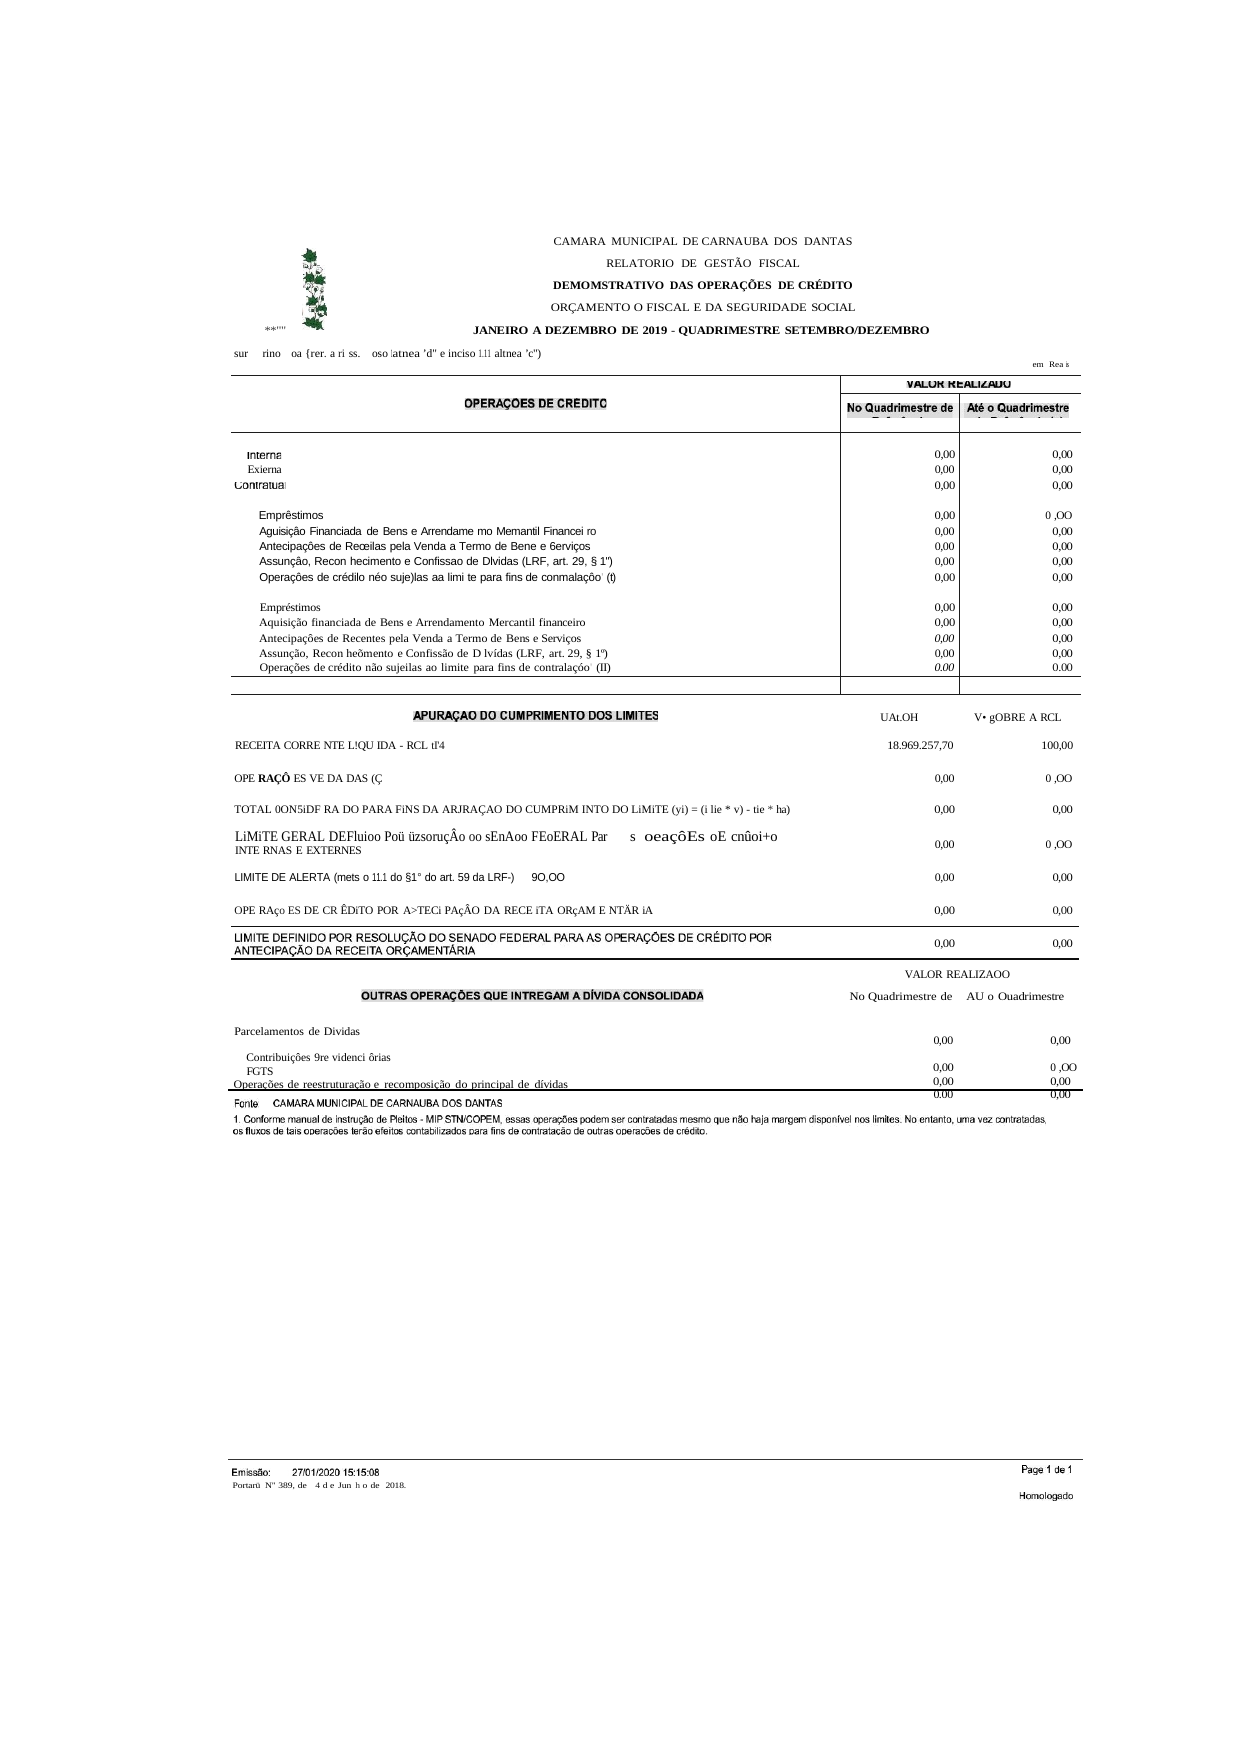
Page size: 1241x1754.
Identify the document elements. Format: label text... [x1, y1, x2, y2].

table_cell Antecipaçôes de Recentes pela Venda a Termo de Bens e Serviços [231, 631, 840, 647]
table_cell 0,00 [834, 864, 964, 894]
table_cell [841, 394, 959, 432]
table_header [231, 711, 833, 732]
table_cell 0,00 [841, 433, 959, 463]
table_cell Exierna [231, 463, 840, 478]
table_cell 0,00 [960, 478, 1081, 501]
picture [413, 711, 658, 722]
table_cell 0,00 [841, 478, 959, 501]
picture [234, 931, 772, 957]
text No Quadrimestre de AU o Ouadrimestre [822, 990, 1092, 1003]
table_cell [960, 677, 1081, 694]
table_cell 0,00 [841, 555, 959, 570]
table_cell OPE RAço ES DE CR ÊDiTO POR A>TECi PAçÂO DA RECE iTA ORçAM E NTÄR iA [231, 894, 833, 926]
table_header [841, 376, 1081, 393]
table_cell 0,00 [841, 593, 959, 616]
table_cell 0,00 [960, 647, 1081, 662]
table_cell 0.00 [960, 662, 1081, 676]
text 0 ,OO [1050, 1061, 1093, 1074]
table_cell 0,00 [960, 631, 1081, 647]
table_cell Operações de crédito não sujeilas ao limite para fins de contralaçóo' (II) [231, 662, 840, 676]
table_header V• gOBRE A RCL [964, 711, 1079, 732]
table_cell [231, 433, 840, 463]
table_cell 0,00 [960, 524, 1081, 539]
table_cell 100,00 [964, 732, 1079, 762]
table_header UAt.OH [834, 711, 964, 732]
table_cell [231, 927, 833, 958]
table_cell 0,00 [964, 795, 1079, 818]
table_cell 0 ,OO [960, 501, 1081, 524]
text sur rino oa {rer. a ri ss. oso 1atnea ’d" e inciso 1.11 altnea ’c") [234, 347, 937, 360]
text 0,00 [1050, 1034, 1093, 1047]
text Parcelamentos de Dividas [234, 1024, 576, 1037]
picture [273, 1099, 502, 1107]
table_cell Assunçâo, Recon hecimento e Confissao de Dlvidas (LRF, art. 29, § 1") [231, 555, 840, 570]
picture [906, 381, 1011, 388]
table_cell 0,00 [841, 463, 959, 478]
table_cell 0,00 [960, 555, 1081, 570]
table_cell 0,00 [960, 570, 1081, 593]
table_cell TOTAL 0ON5iDF RA DO PARA FiNS DA ARJRAÇAO DO CUMPRiM INTO DO LiMiTE (yi) = (i lie * v) - tie * ha) [231, 795, 833, 818]
table_cell [960, 394, 1081, 432]
table_cell 0,00 [964, 864, 1079, 894]
table_cell Aguisiçâo Financiada de Bens e Arrendame mo Memantil Financei ro [231, 524, 840, 539]
table_cell 0,00 [834, 818, 964, 864]
text Contribuiçôes 9re videnci ôrias FGTS [246, 1051, 411, 1078]
picture [247, 452, 282, 459]
table_cell [231, 478, 840, 501]
picture [234, 482, 286, 489]
picture [233, 1115, 1046, 1135]
text ORÇAMENTO O FISCAL E DA SEGURIDADE SOCIAL [469, 301, 937, 314]
table_cell 0,00 [964, 927, 1079, 958]
table_cell LIMITE DE ALERTA (mets o 11.1 do §1° do art. 59 da LRF-) 9O,OO [231, 864, 833, 894]
table_cell 0,00 [960, 540, 1081, 555]
table_cell 0,00 [960, 433, 1081, 463]
table_cell 0.00 [841, 662, 959, 676]
table_cell OPE RAÇÔ ES VE DA DAS (Ç [231, 762, 833, 794]
picture [1019, 1492, 1073, 1501]
table_cell Aquisição financiada de Bens e Arrendamento Mercantil financeiro [231, 616, 840, 631]
table_cell RECEITA CORRE NTE L!QU IDA - RCL tI'4 [231, 732, 833, 762]
table_cell 0,00 [841, 570, 959, 593]
table_cell Emprêstimos [231, 501, 840, 524]
table_cell 18.969.257,70 [834, 732, 964, 762]
table_cell Assunção, Recon heõmento e Confissão de D lvídas (LRF, art. 29, § 1º) [231, 647, 840, 662]
table_cell 0,00 [841, 524, 959, 539]
table_cell 0,00 [841, 540, 959, 555]
table_cell 0,00 [841, 631, 959, 647]
text VALOR REALIZAOO [822, 967, 1093, 981]
table_cell 0 ,OO [964, 818, 1079, 864]
text 0,00 [877, 1061, 954, 1074]
table_cell Empréstimos [231, 593, 840, 616]
table_cell LiMiTE GERAL DEFluioo Poü üzsoruçÂo oo sEnAoo FEoERAL Par s oeaçôEs oE cnûoi+o INTE RNAS E EXTERNES [231, 818, 833, 864]
table_cell Operaçôes de crédilo néo suje)las aa limi te para fins de conmalaçôo' (t) [231, 570, 840, 593]
table_cell 0,00 [834, 927, 964, 958]
table_header [231, 376, 840, 432]
text 0,00 [877, 1034, 953, 1047]
table_cell 0,00 [960, 593, 1081, 616]
table_cell 0,00 [841, 616, 959, 631]
table_cell [231, 677, 840, 694]
text CAMARA MUNICIPAL DE CARNAUBA DOS DANTAS RELATORIO DE GESTÃO FISCAL DEMOMSTRATIVO DAS OPERAÇÕES DE CRÉDITO [550, 234, 855, 292]
table_cell 0,00 [834, 762, 964, 794]
text 0,00 [1050, 1088, 1093, 1101]
picture [301, 248, 327, 330]
table_cell 0,00 [834, 795, 964, 818]
table_cell [841, 677, 959, 694]
table_cell 0,00 [964, 894, 1079, 926]
table_cell 0,00 [841, 647, 959, 662]
text 0,00 [877, 1074, 954, 1088]
table_cell 0 ,OO [964, 762, 1079, 794]
picture [464, 398, 607, 410]
picture [1022, 1465, 1071, 1475]
text 0,00 [1050, 1074, 1093, 1088]
table_cell Antecipaçôes de Reœilas pela Venda a Termo de Bene e 6erviços [231, 540, 840, 555]
table_cell 0,00 [960, 463, 1081, 478]
table_cell 0,00 [960, 616, 1081, 631]
picture [361, 989, 704, 1002]
table_cell 0,00 [841, 501, 959, 524]
picture [233, 1098, 259, 1109]
table_cell 0,00 [834, 894, 964, 926]
picture [232, 1468, 379, 1476]
text **"" JANEIRO A DEZEMBRO DE 2019 - QUADRIMESTRE SETEMBRO/DEZEMBRO [264, 324, 937, 337]
